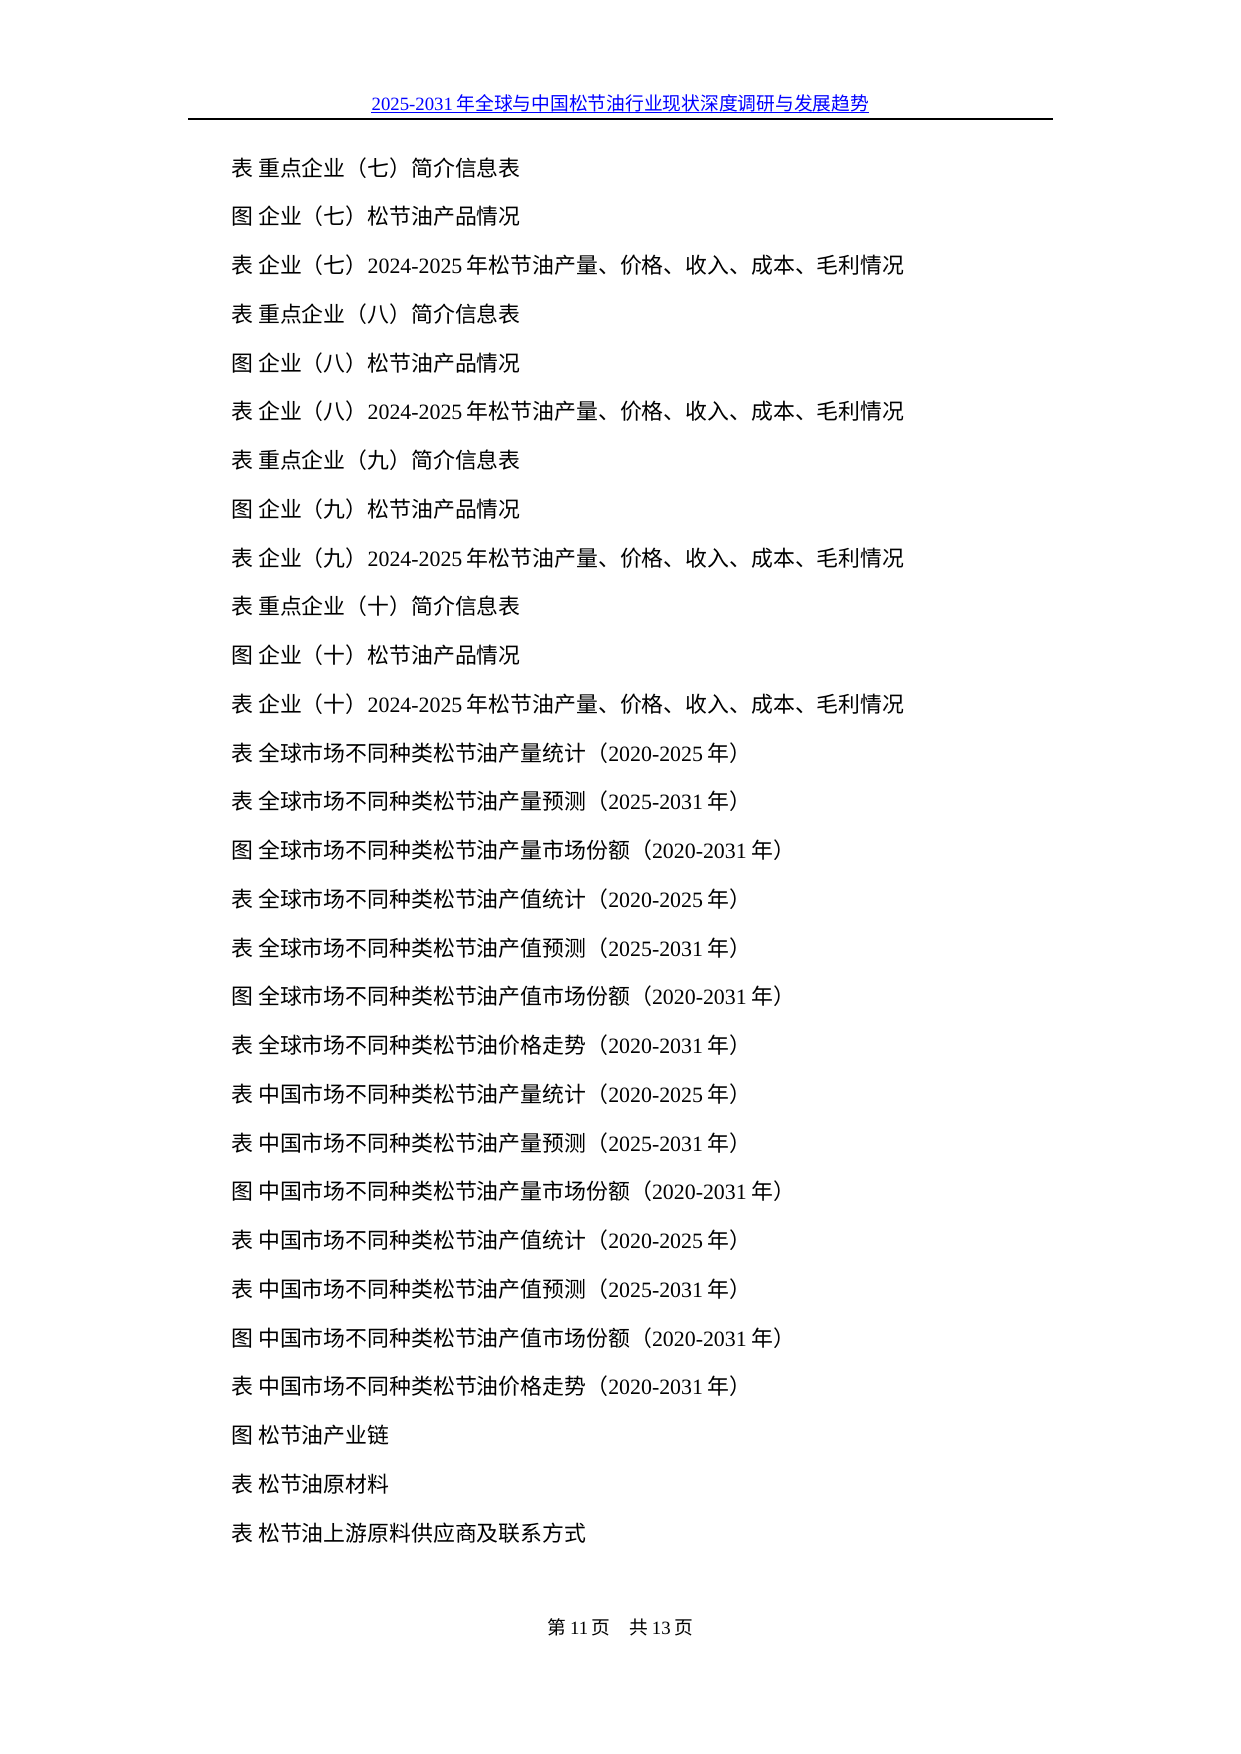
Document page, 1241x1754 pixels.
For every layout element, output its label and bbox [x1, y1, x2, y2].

text [187, 150, 1053, 1548]
